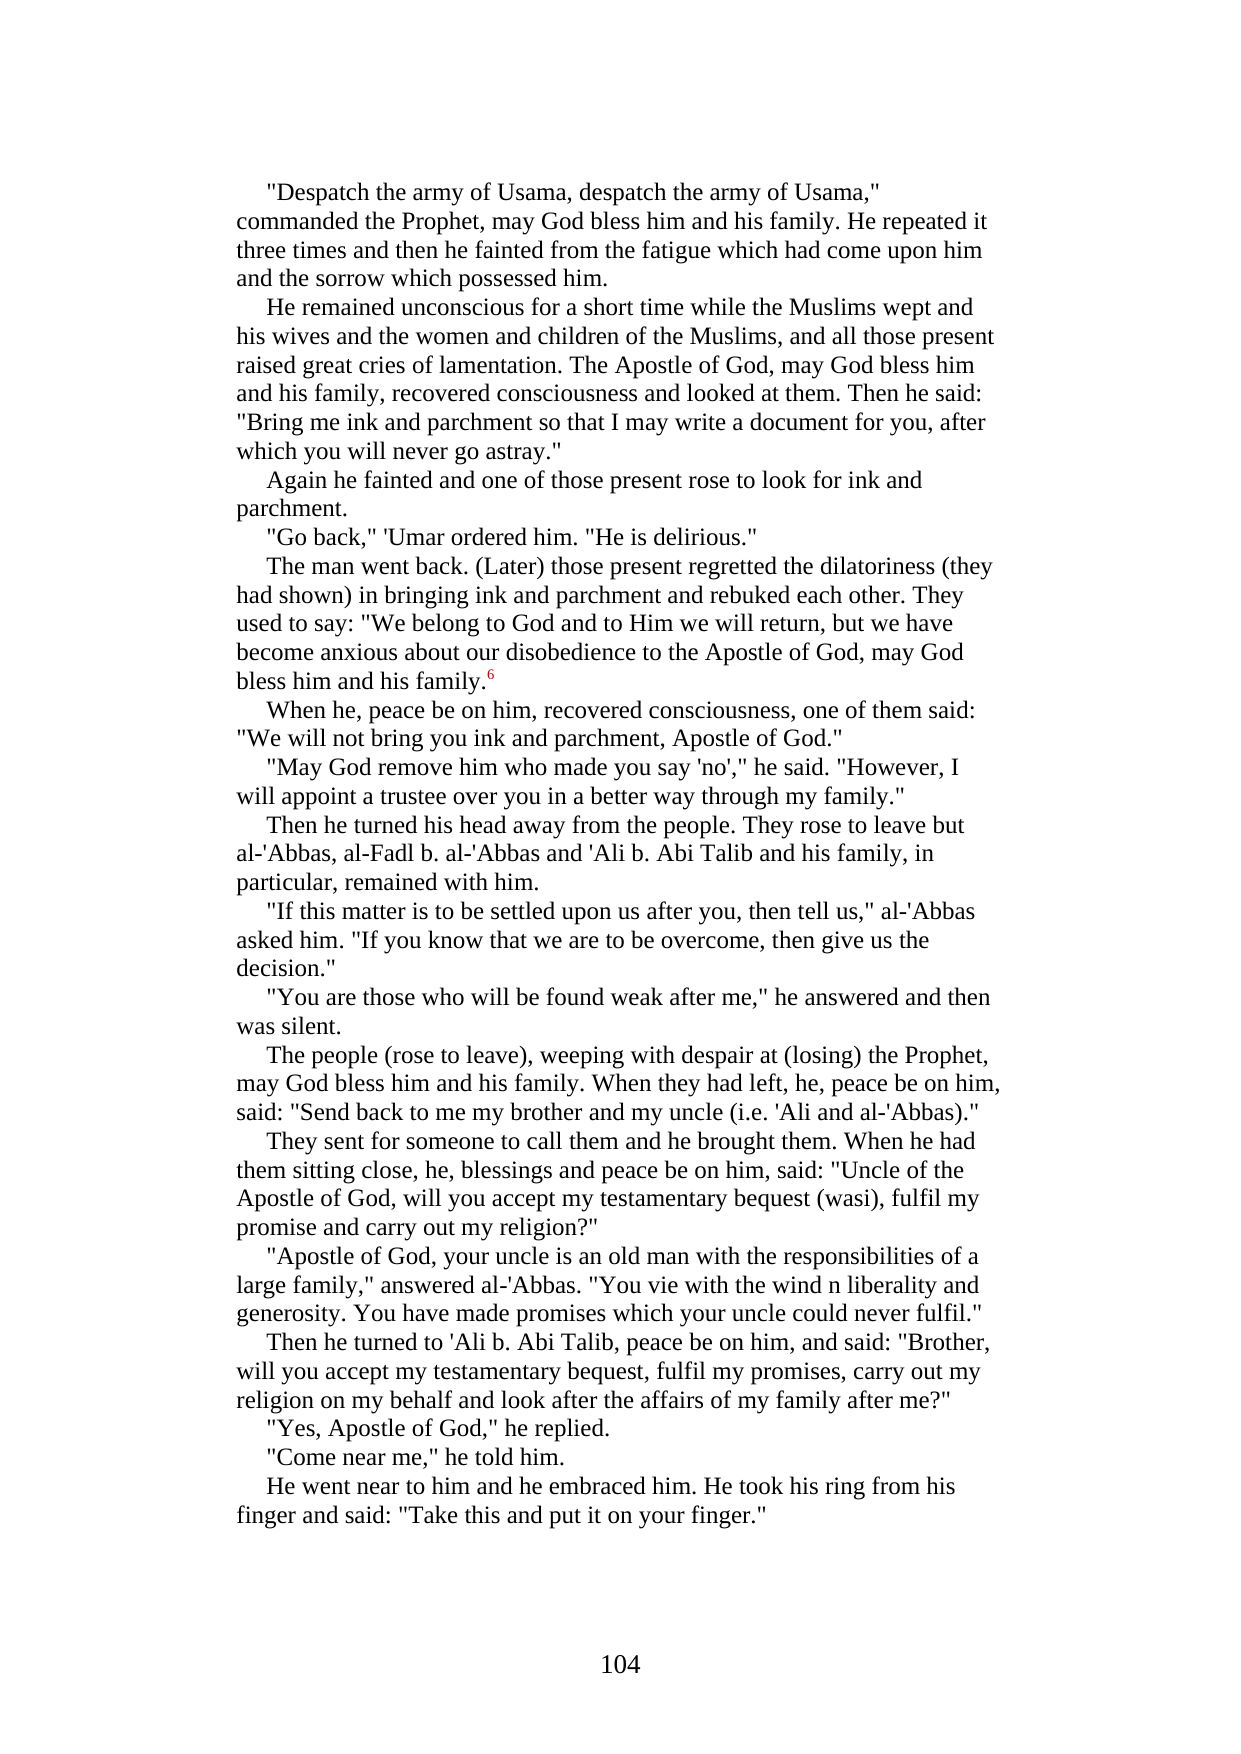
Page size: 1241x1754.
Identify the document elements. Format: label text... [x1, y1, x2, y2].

text "Come near me," he told him. [236, 1442, 1004, 1471]
text They sent for someone to call them and he brought them. When he had them sitting close, he, blessings and peace be on him, said: "Uncle of the Apostle of God, will you accept my testamentary bequest (wasi), fulfil my promise and carry out my religion?" [236, 1126, 1004, 1241]
text Then he turned his head away from the people. They rose to leave but al-'Abbas, al-Fadl b. al-'Abbas and 'Ali b. Abi Talib and his family, in particular, remained with him. [236, 810, 1004, 896]
text He remained unconscious for a short time while the Muslims wept and his wives and the women and children of the Muslims, and all those present raised great cries of lamentation. The Apostle of God, may God bless him and his family, recovered consciousness and looked at them. Then he said: "Bring me ink and parchment so that I may write a document for you, after which you will never go astray." [236, 292, 1004, 465]
text The people (rose to leave), weeping with despair at (losing) the Prophet, may God bless him and his family. When they had left, he, peace be on him, said: "Send back to me my brother and my uncle (i.e. 'Ali and al-'Abbas)." [236, 1040, 1004, 1126]
text "Despatch the army of Usama, despatch the army of Usama," commanded the Prophet, may God bless him and his family. He repeated it three times and then he fainted from the fatigue which had come upon him and the sorrow which possessed him. [236, 177, 1004, 292]
text "Yes, Apostle of God," he replied. [236, 1413, 1004, 1442]
text When he, peace be on him, recovered consciousness, one of them said: "We will not bring you ink and parchment, Apostle of God." [236, 695, 1004, 752]
text "You are those who will be found weak after me," he answered and then was silent. [236, 982, 1004, 1040]
text Then he turned to 'Ali b. Abi Talib, peace be on him, and said: "Brother, will you accept my testamentary bequest, fulfil my promises, carry out my religion on my behalf and look after the affairs of my family after me?" [236, 1327, 1004, 1413]
text Again he fainted and one of those present rose to look for ink and parchment. [236, 465, 1004, 522]
text He went near to him and he embraced him. He took his ring from his finger and said: "Take this and put it on your finger." [236, 1471, 1004, 1528]
text "If this matter is to be settled upon us after you, then tell us," al-'Abbas asked him. "If you know that we are to be overcome, then give us the decision." [236, 896, 1004, 982]
text "Go back," 'Umar ordered him. "He is delirious." [236, 522, 1004, 551]
text "May God remove him who made you say 'no'," he said. "However, I will appoint a trustee over you in a better way through my family." [236, 752, 1004, 810]
text "Apostle of God, your uncle is an old man with the responsibilities of a large family," answered al-'Abbas. "You vie with the wind n liberality and generosity. You have made promises which your uncle could never fulfil." [236, 1241, 1004, 1327]
text The man went back. (Later) those present regretted the dilatoriness (they had shown) in bringing ink and parchment and rebuked each other. They used to say: "We belong to God and to Him we will return, but we have become anxious about our disobedience to the Apostle of God, may God bless him and his family.6 [236, 551, 1004, 695]
